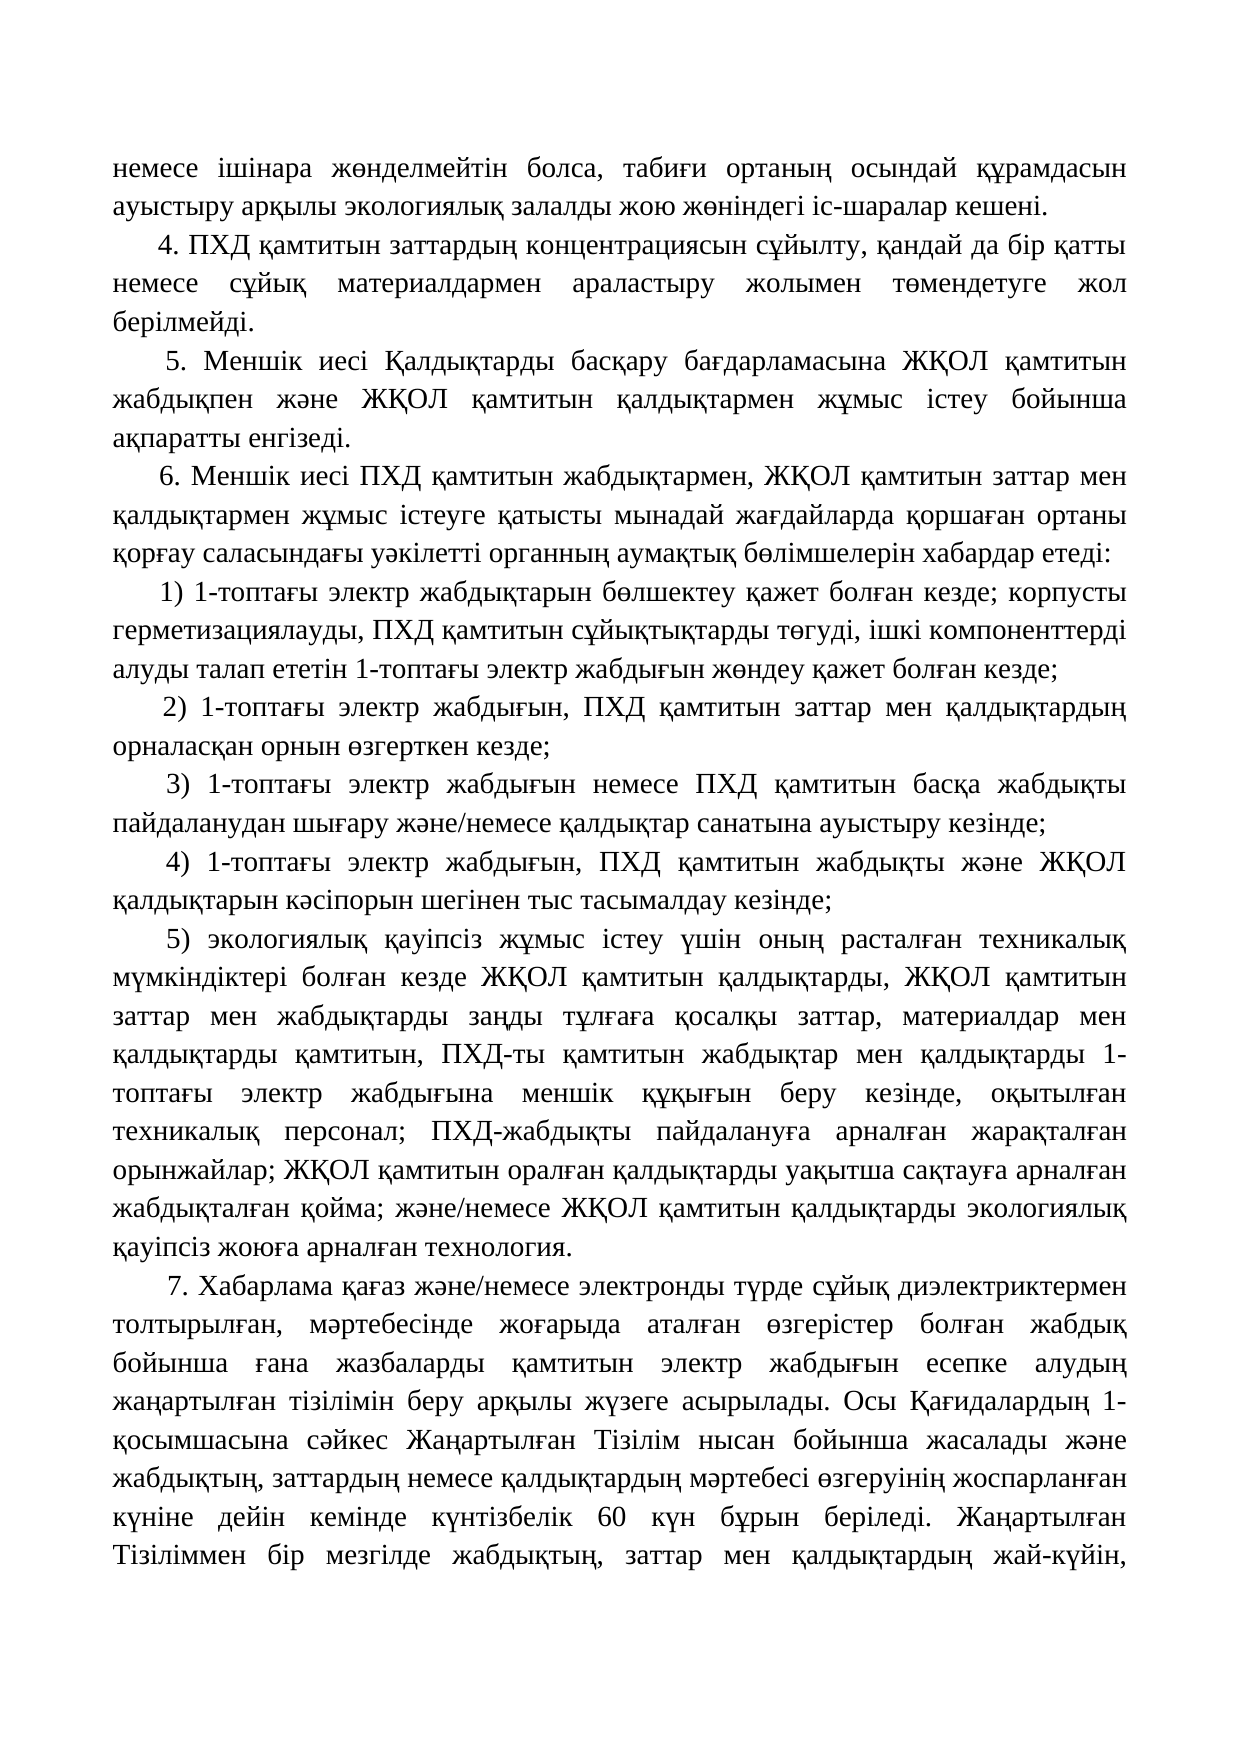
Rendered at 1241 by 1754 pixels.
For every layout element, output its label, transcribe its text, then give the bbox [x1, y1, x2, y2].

text 4. ПХД қамтитын заттардың концентрациясын сұйылту, қандай да бір қатты немесе сұйық материалдармен араластыру жолымен төмендетуге жол берілмейді. [112, 227, 1128, 338]
text 3) 1-топтағы электр жабдығын немесе ПХД қамтитын басқа жабдықты пайдаланудан шығару және/немесе қалдықтар санатына ауыстыру кезінде; [112, 767, 1128, 839]
text 6. Меншік иесі ПХД қамтитын жабдықтармен, ЖҚОЛ қамтитын заттар мен қалдықтармен жұмыс істеуге қатысты мынадай жағдайларда қоршаған ортаны қорғау саласындағы уәкілетті органның аумақтық бөлімшелерін хабардар етеді: [112, 458, 1128, 569]
text 5. Меншік иесі Қалдықтарды басқару бағдарламасына ЖҚОЛ қамтитын жабдықпен және ЖҚОЛ қамтитын қалдықтармен жұмыс істеу бойынша ақпаратты енгізеді. [112, 343, 1128, 453]
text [112, 1268, 1128, 1571]
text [112, 150, 1128, 222]
text 2) 1-топтағы электр жабдығын, ПХД қамтитын заттар мен қалдықтардың орналасқан орнын өзгерткен кезде; [112, 689, 1128, 762]
text 1) 1-топтағы электр жабдықтарын бөлшектеу қажет болған кезде; корпусты герметизациялауды, ПХД қамтитын сұйықтықтарды төгуді, ішкі компоненттерді алуды талап ететін 1-топтағы электр жабдығын жөндеу қажет болған кезде; [112, 574, 1128, 684]
text 4) 1-топтағы электр жабдығын, ПХД қамтитын жабдықты және ЖҚОЛ қалдықтарын кәсіпорын шегінен тыс тасымалдау кезінде; [112, 844, 1128, 916]
text 5) экологиялық қауіпсіз жұмыс істеу үшін оның расталған техникалық мүмкіндіктері болған кезде ЖҚОЛ қамтитын қалдықтарды, ЖҚОЛ қамтитын заттар мен жабдықтарды заңды тұлғаға қосалқы заттар, материалдар мен қалдықтарды қамтитын, ПХД-ты қамтитын жабдықтар мен қалдықтарды 1-топтағы электр жабдығына меншік құқығын беру кезінде, оқытылған техникалық персонал; ПХД-жабдықты пайдалануға арналған жарақталған орынжайлар; ЖҚОЛ қамтитын оралған қалдықтарды уақытша сақтауға арналған жабдықталған қойма; және/немесе ЖҚОЛ қамтитын қалдықтарды экологиялық қауіпсіз жоюға арналған технология. [112, 921, 1128, 1263]
